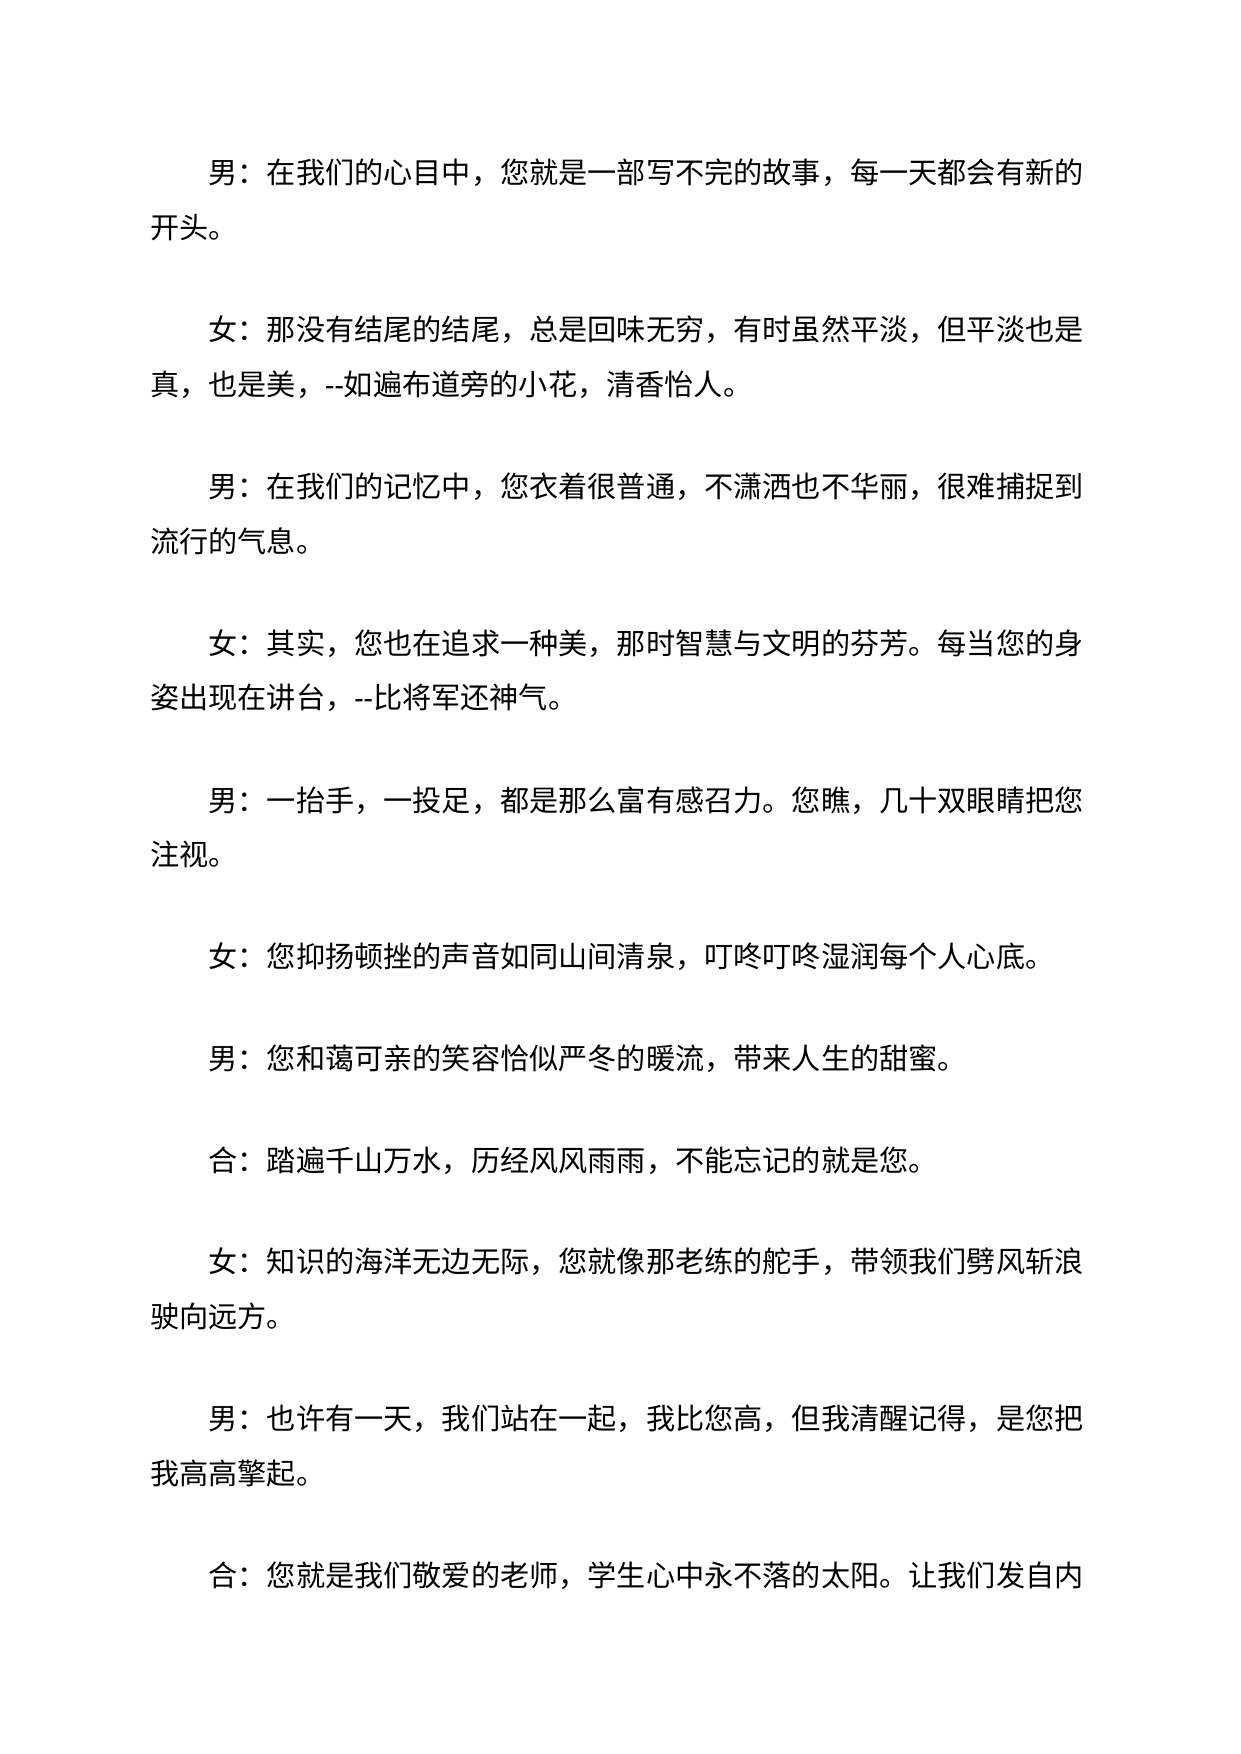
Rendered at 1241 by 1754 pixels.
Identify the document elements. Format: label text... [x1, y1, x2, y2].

text 男：在我们的记忆中，您衣着很普通，不潇洒也不华丽，很难捕捉到流行的气息。 [150, 463, 1090, 561]
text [150, 1552, 1090, 1595]
text 女：其实，您也在追求一种美，那时智慧与文明的芬芳。每当您的身姿出现在讲台，--比将军还神气。 [150, 620, 1090, 717]
text 男：也许有一天，我们站在一起，我比您高，但我清醒记得，是您把我高高擎起。 [150, 1396, 1090, 1493]
text 男：一抬手，一投足，都是那么富有感召力。您瞧，几十双眼睛把您注视。 [150, 777, 1090, 874]
text 女：知识的海洋无边无际，您就像那老练的舵手，带领我们劈风斩浪驶向远方。 [150, 1239, 1090, 1336]
text 男：在我们的心目中，您就是一部写不完的故事，每一天都会有新的开头。 [150, 150, 1090, 247]
text 合：踏遍千山万水，历经风风雨雨，不能忘记的就是您。 [150, 1137, 1090, 1179]
text 女：您抑扬顿挫的声音如同山间清泉，叮咚叮咚湿润每个人心底。 [150, 934, 1090, 976]
text 男：您和蔼可亲的笑容恰似严冬的暖流，带来人生的甜蜜。 [150, 1036, 1090, 1078]
text 女：那没有结尾的结尾，总是回味无穷，有时虽然平淡，但平淡也是真，也是美，--如遍布道旁的小花，清香怡人。 [150, 307, 1090, 404]
